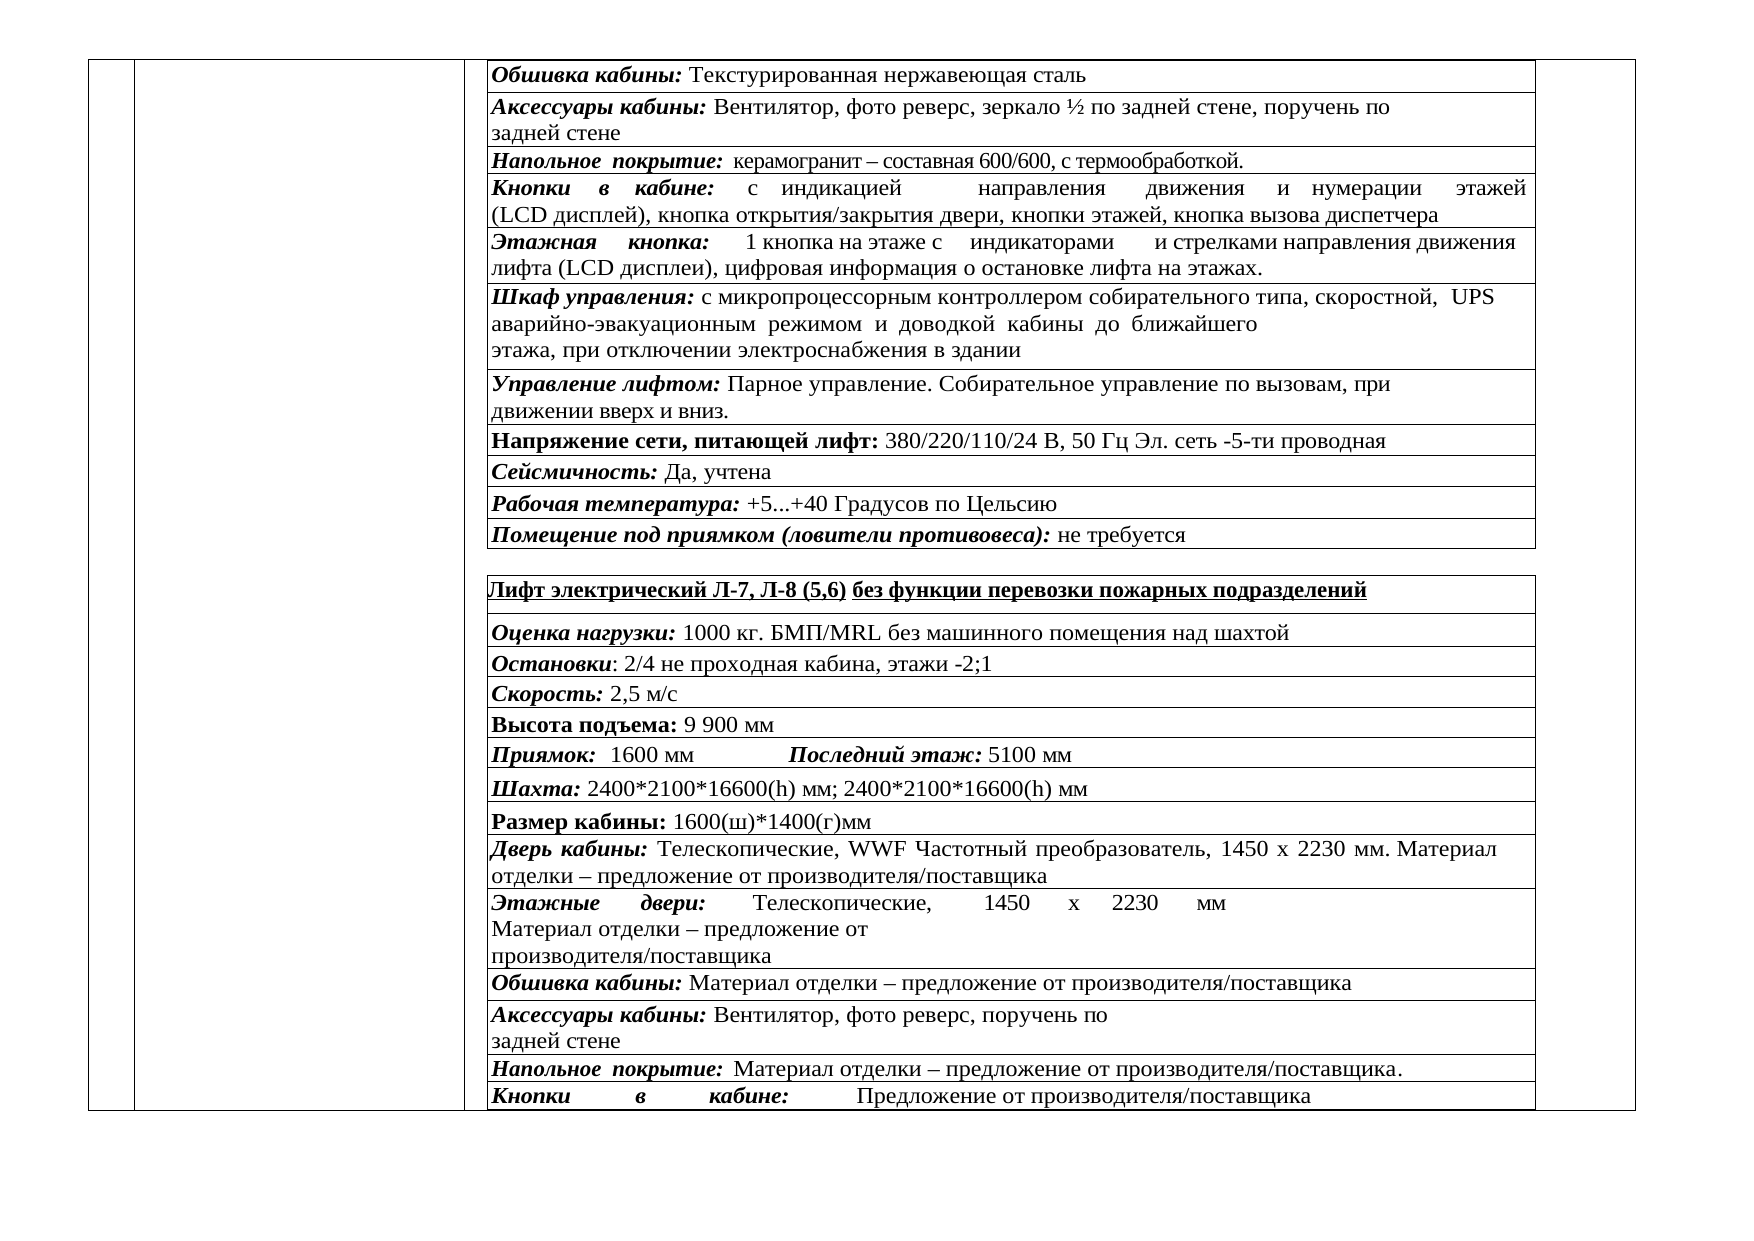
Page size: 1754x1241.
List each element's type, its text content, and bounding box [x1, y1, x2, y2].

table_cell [135, 60, 464, 1110]
table_cell 7 [89, 60, 134, 1110]
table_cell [465, 60, 1635, 1110]
